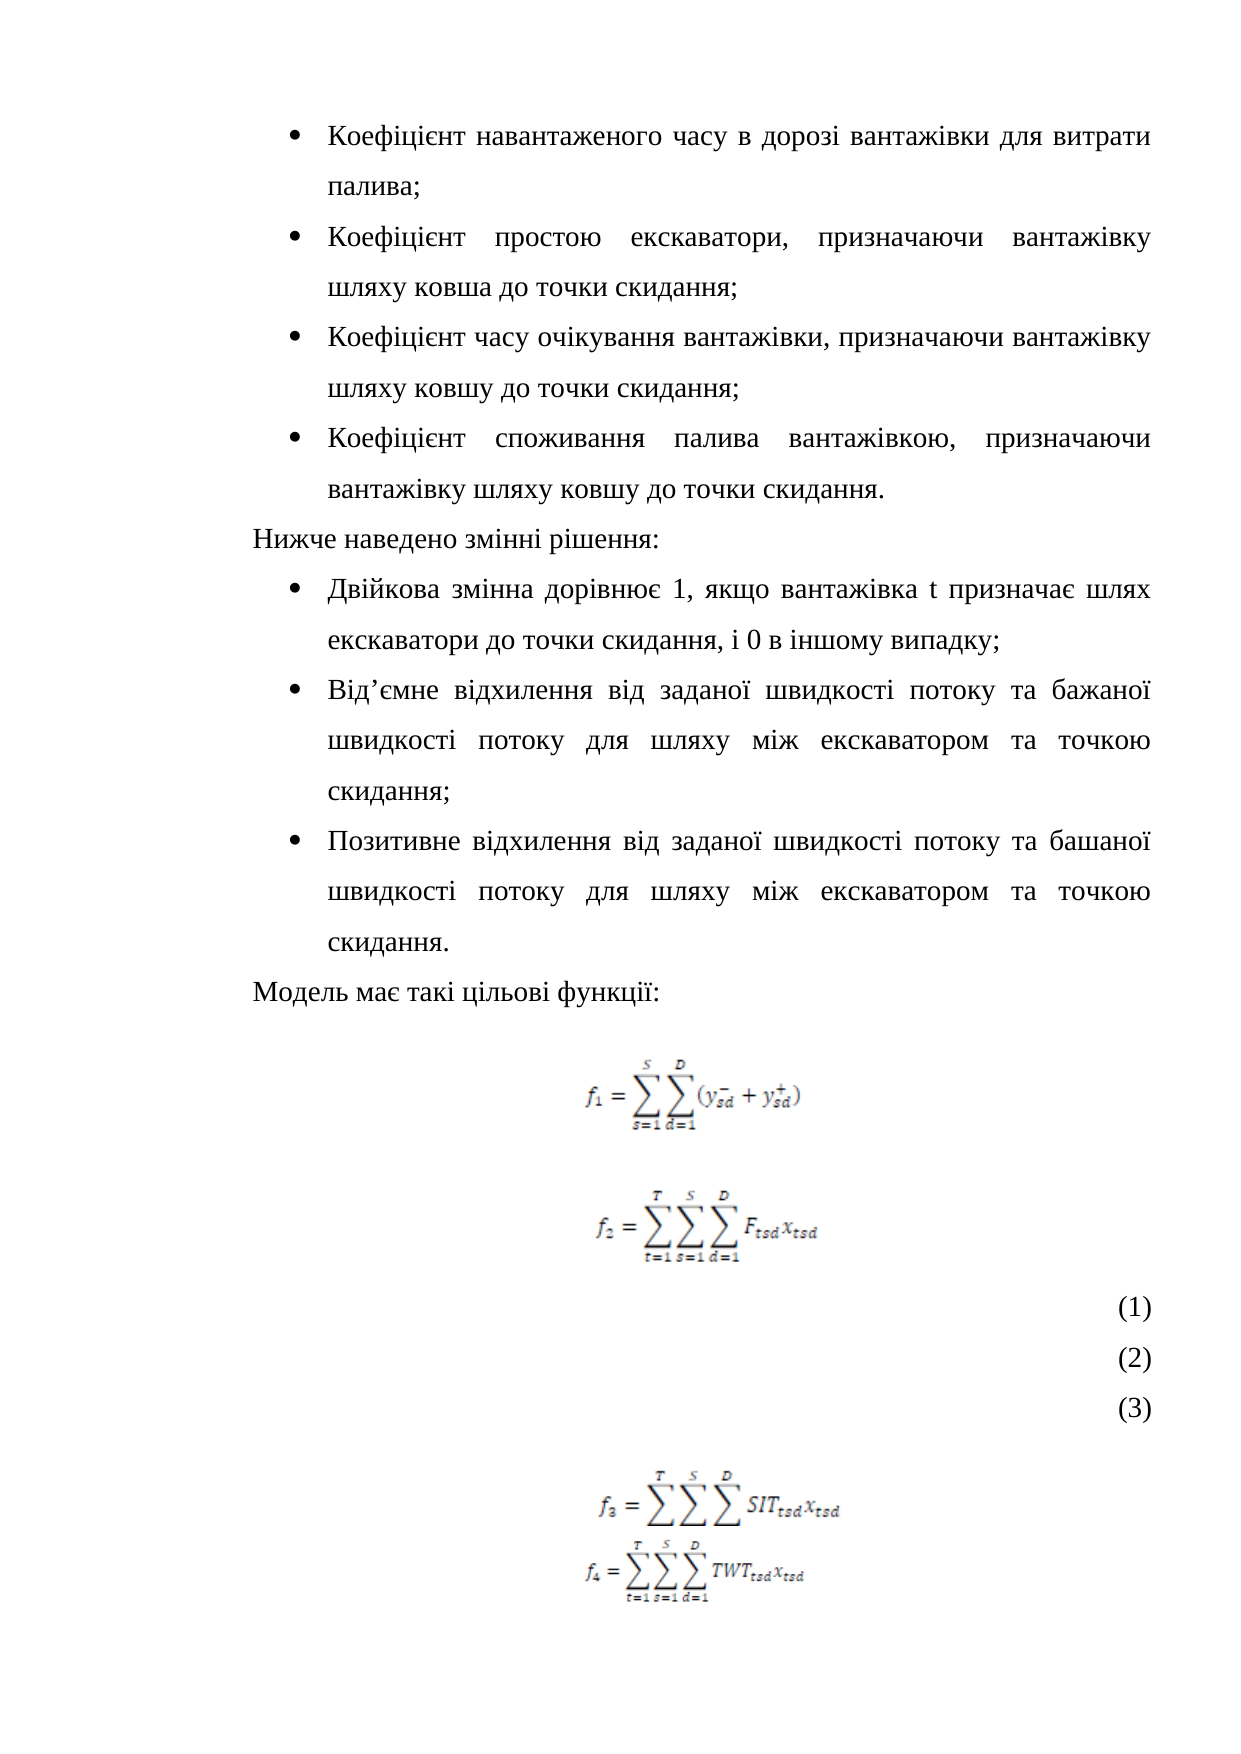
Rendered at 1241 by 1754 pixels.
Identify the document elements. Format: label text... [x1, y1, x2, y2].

text Модель має такі цільові функції: [177, 974, 1152, 1008]
picture [575, 1038, 811, 1144]
text (3) [177, 1390, 1152, 1424]
picture [573, 1188, 833, 1273]
list Позитивне відхилення від заданої швидкості потоку та башаної швидкості потоку для шляху між екскаватором та точкою скидання. [290, 823, 1152, 957]
list Коефіцієнт споживання палива вантажівкою, призначаючи вантажівку шляху ковшу до точки скидання. [290, 420, 1152, 504]
list Коефіцієнт навантаженого часу в дорозі вантажівки для витрати палива; [290, 118, 1152, 202]
list Коефіцієнт часу очікування вантажівки, призначаючи вантажівку шляху ковшу до точки скидання; [290, 319, 1152, 403]
text (2) [177, 1340, 1152, 1373]
picture [575, 1454, 847, 1610]
list Від’ємне відхилення від заданої швидкості потоку та бажаної швидкості потоку для шляху між екскаватором та точкою скидання; [290, 672, 1152, 806]
list Двійкова змінна дорівнює 1, якщо вантажівка t призначає шлях екскаватори до точки скидання, і 0 в іншому випадку; [290, 571, 1152, 655]
list Коефіцієнт простою екскаватори, призначаючи вантажівку шляху ковша до точки скидання; [290, 219, 1152, 303]
text Нижче наведено змінні рішення: [177, 521, 1152, 554]
text (1) [177, 1024, 1152, 1323]
